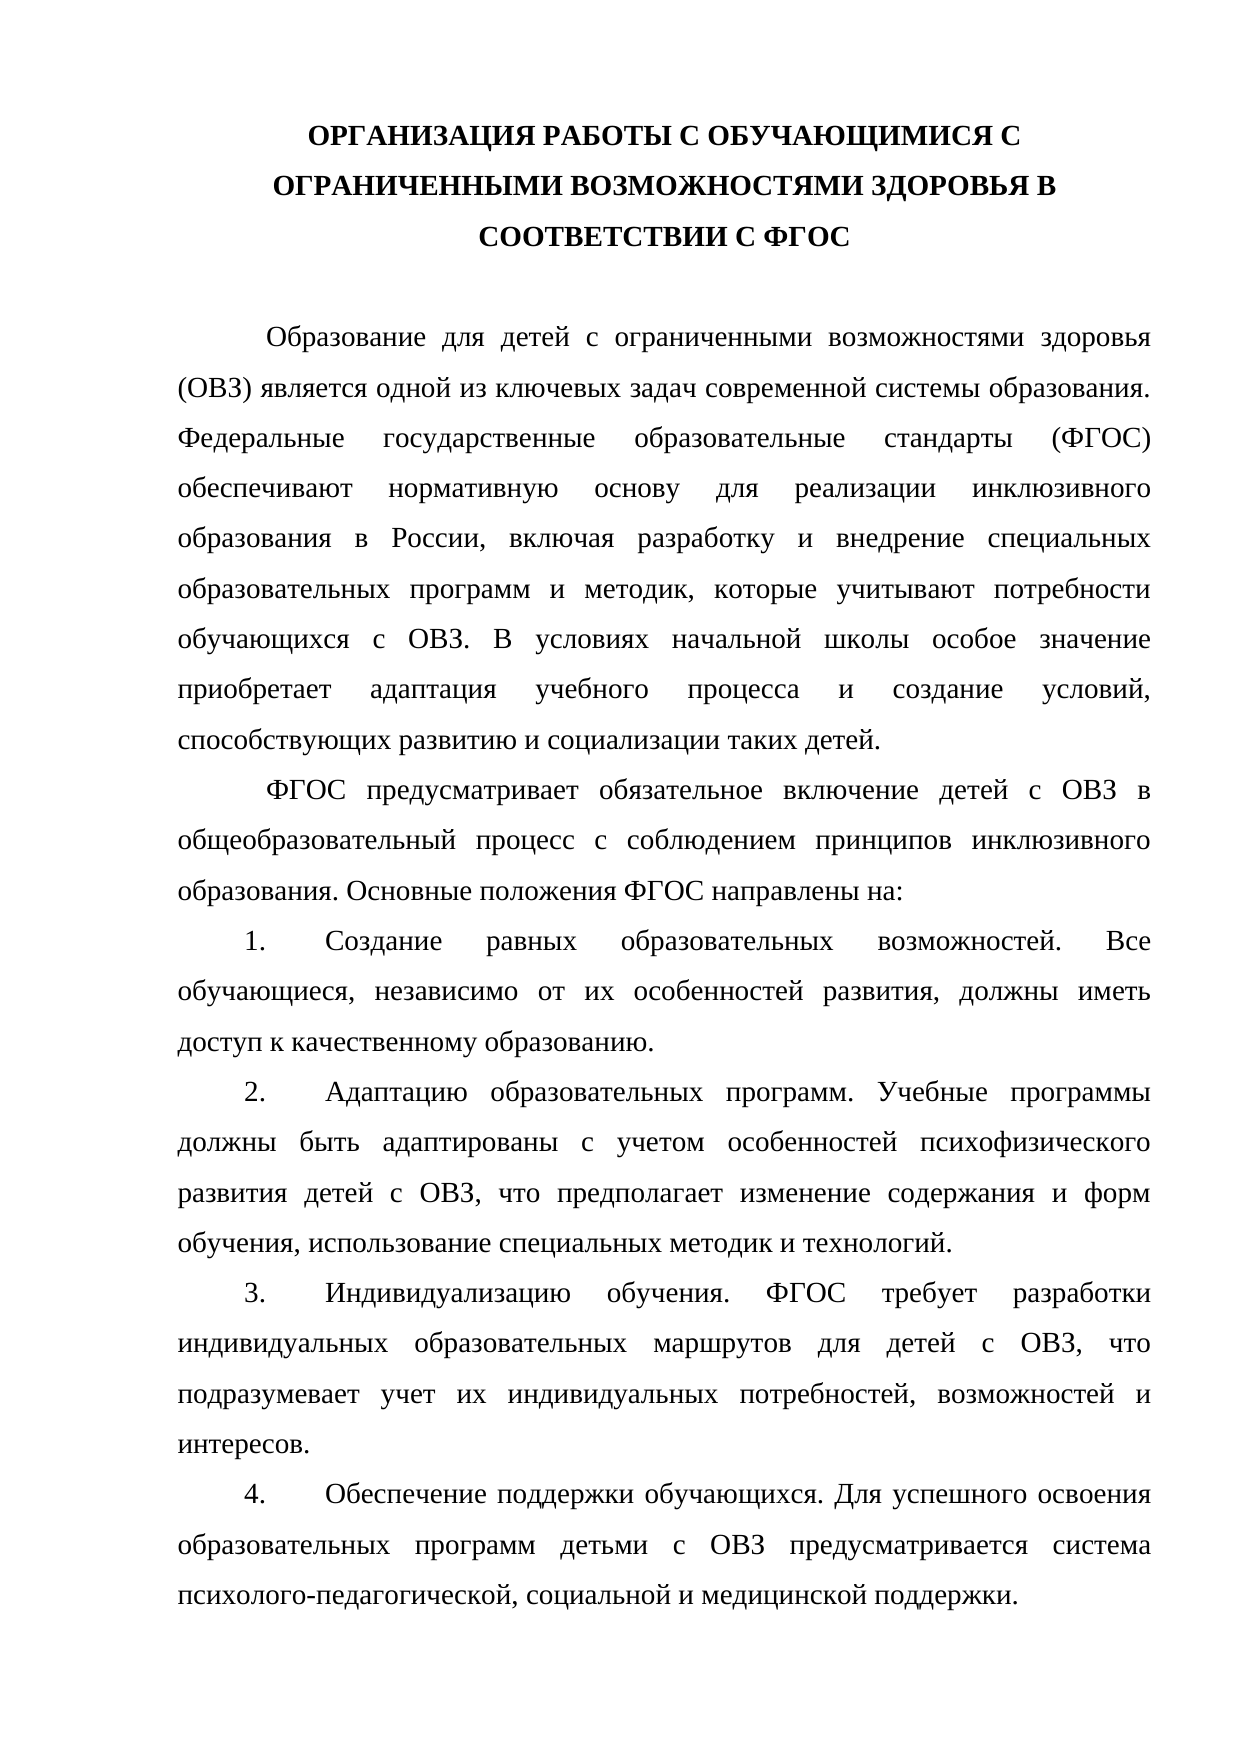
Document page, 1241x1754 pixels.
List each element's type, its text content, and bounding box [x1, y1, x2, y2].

list Обеспечение поддержки обучающихся. Для успешного освоения образовательных программ детьми с ОВЗ предусматривается система психолого-педагогической, социальной и медицинской поддержки. [177, 1477, 1152, 1611]
list Адаптацию образовательных программ. Учебные программы должны быть адаптированы с учетом особенностей психофизического развития детей с ОВЗ, что предполагает изменение содержания и форм обучения, использование специальных методик и технологий. [177, 1074, 1152, 1258]
text ФГОС предусматривает обязательное включение детей с ОВЗ в общеобразовательный процесс с соблюдением принципов инклюзивного образования. Основные положения ФГОС направлены на: [177, 772, 1152, 906]
list Создание равных образовательных возможностей. Все обучающиеся, независимо от их особенностей развития, должны иметь доступ к качественному образованию. [177, 923, 1152, 1057]
text Образование для детей с ограниченными возможностями здоровья (ОВЗ) является одной из ключевых задач современной системы образования. Федеральные государственные образовательные стандарты (ФГОС) обеспечивают нормативную основу для реализации инклюзивного образования в России, включая разработку и внедрение специальных образовательных программ и методик, которые учитывают потребности обучающихся с ОВЗ. В условиях начальной школы особое значение приобретает адаптация учебного процесса и создание условий, способствующих развитию и социализации таких детей. [177, 319, 1152, 755]
list Индивидуализацию обучения. ФГОС требует разработки индивидуальных образовательных маршрутов для детей с ОВЗ, что подразумевает учет их индивидуальных потребностей, возможностей и интересов. [177, 1275, 1152, 1460]
text ОРГАНИЗАЦИЯ РАБОТЫ С ОБУЧАЮЩИМИСЯ С ОГРАНИЧЕННЫМИ ВОЗМОЖНОСТЯМИ ЗДОРОВЬЯ В СООТВЕТСТВИИ С ФГОС [177, 118, 1152, 252]
